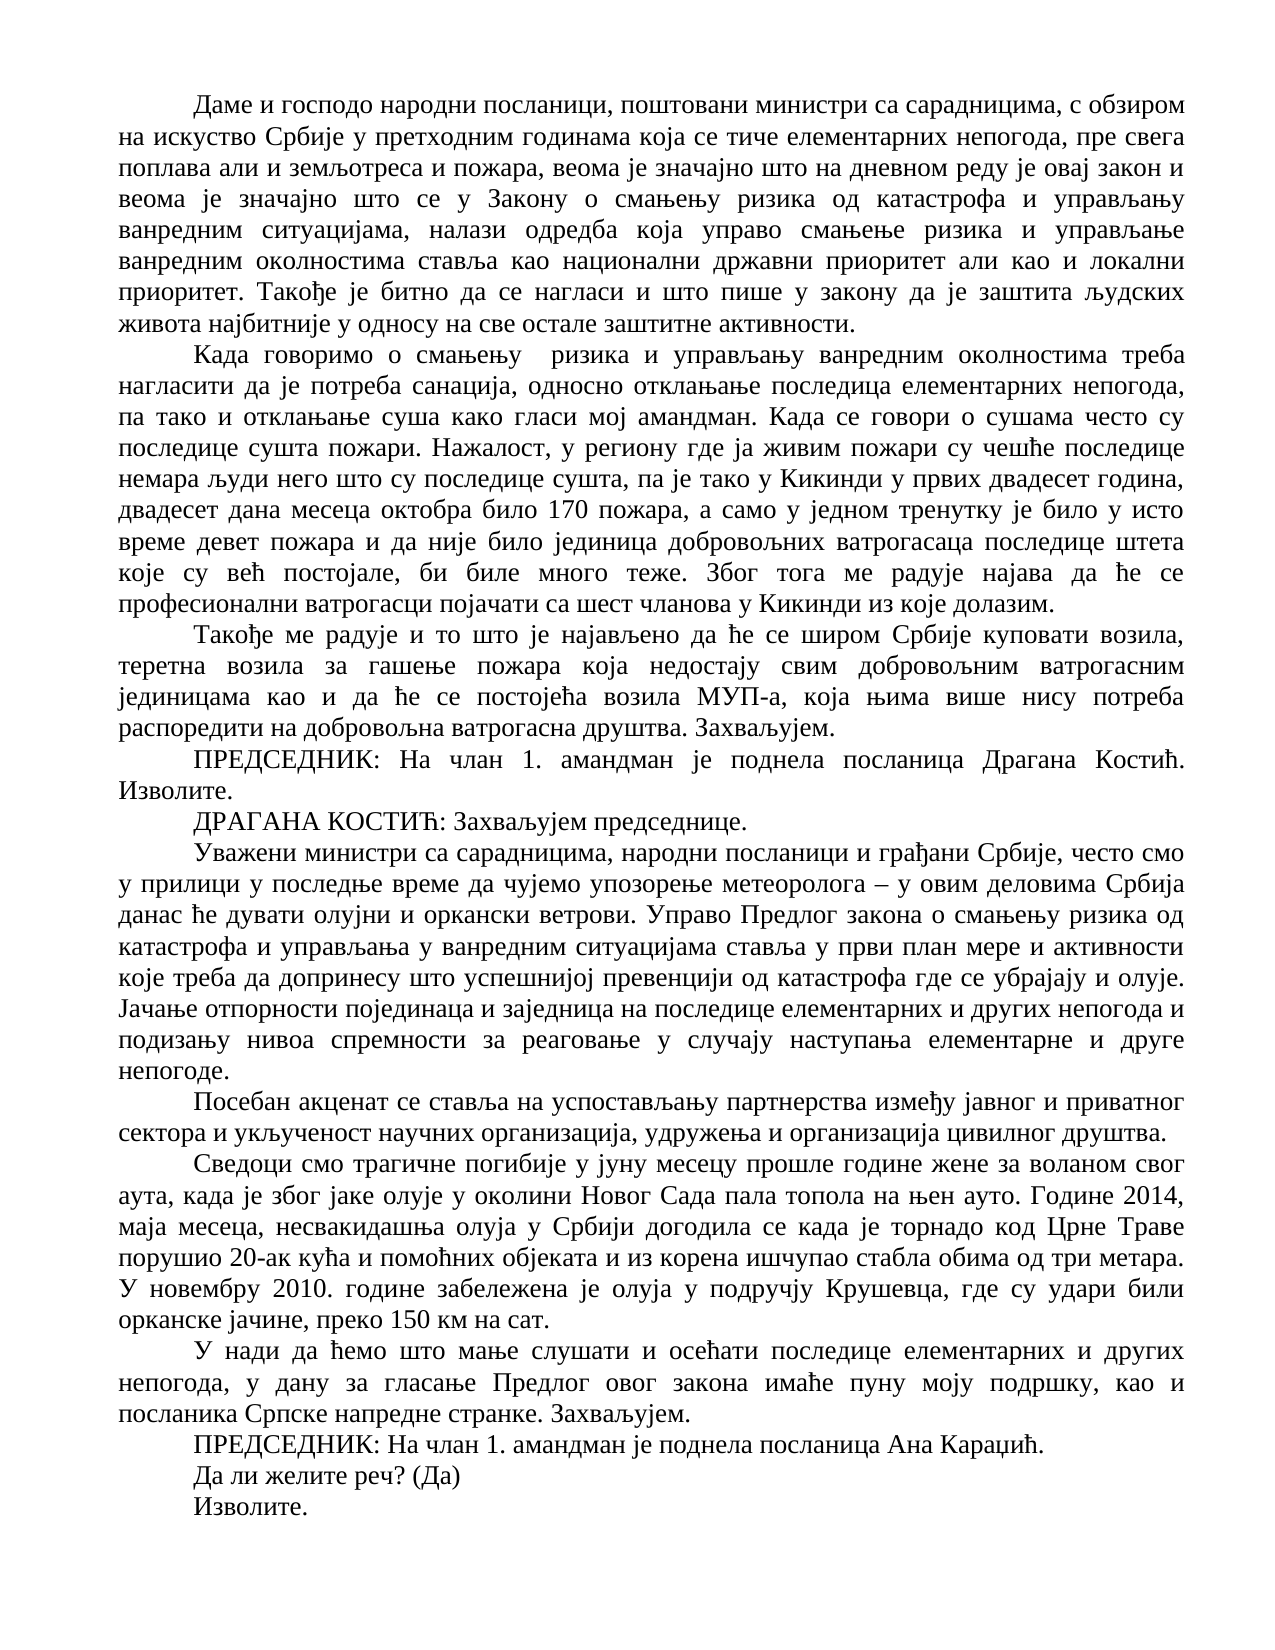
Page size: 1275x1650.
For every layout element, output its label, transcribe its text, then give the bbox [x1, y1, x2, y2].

text Изволите. [118, 1490, 1186, 1521]
text Сведоци смо трагичне погибије у јуну месецу прошле године жене за воланом свог аута, када је због јаке олује у околини Новог Сада пала топола на њен ауто. Године 2014, маја месеца, несвакидашња олуја у Србији догодила се када је торнадо код Црне Траве порушио 20-ак кућа и помоћних објеката и из корена ишчупао стабла обима од три метара. У новембру 2010. године забележена је олуја у подручју Крушевца, где су удари били орканске јачине, преко 150 км на сат. [118, 1148, 1186, 1334]
text Када говоримо о смањењу ризика и управљању ванредним околностима треба нагласити да је потреба санација, односно отклањање последица елементарних непогода, па тако и отклањање суша како гласи мој амандман. Када се говори о сушама често су последице сушта пожари. Нажалост, у региону где ја живим пожари су чешће последице немара људи него што су последице сушта, па је тако у Кикинди у првих двадесет година, двадесет дана месеца октобра било 170 пожара, а само у једном тренутку је било у исто време девет пожара и да није било јединица добровољних ватрогасаца последице штета које су већ постојале, би биле много теже. Због тога ме радује најава да ће се професионални ватрогасци појачати са шест чланова у Кикинди из које долазим. [118, 338, 1186, 618]
text Даме и господо народни посланици, поштовани министри са сарадницима, с обзиром на искуство Србије у претходним годинама која се тиче елементарних непогода, пре свега поплава али и земљотреса и пожара, веома је значајно што на дневном реду је овај закон и веома је значајно што се у Закону о смањењу ризика од катастрофа и управљању ванредним ситуацијама, налази одредба која управо смањење ризика и управљање ванредним околностима ставља као национални државни приоритет али као и локални приоритет. Такође је битно да се нагласи и што пише у закону да је заштита људских живота најбитније у односу на све остале заштитне активности. [118, 89, 1186, 338]
text Да ли желите реч? (Да) [118, 1459, 1186, 1490]
text Уважени министри са сарадницима, народни посланици и грађани Србије, често смо у прилици у последње време да чујемо упозорење метеоролога – у овим деловима Србија данас ће дувати олујни и оркански ветрови. Управо Предлог закона о смањењу ризика од катастрофа и управљања у ванредним ситуацијама ставља у први план мере и активности које треба да допринесу што успешнијој превенцији од катастрофа где се убрајају и олује. Јачање отпорности појединаца и заједница на последице елементарних и других непогода и подизању нивоа спремности за реаговање у случају наступања елементарне и друге непогоде. [118, 836, 1186, 1085]
text Посебан акценат се ставља на успостављању партнерства између јавног и приватног сектора и укљученост научних организација, удружења и организација цивилног друштва. [118, 1085, 1186, 1148]
text Такође ме радује и то што је најављено да ће се широм Србије куповати возила, теретна возила за гашење пожара која недостају свим добровољним ватрогасним јединицама као и да ће се постојећа возила МУП-а, која њима више нису потреба распоредити на добровољна ватрогасна друштва. Захваљујем. [118, 618, 1186, 743]
text ДРАГАНА КОСТИЋ: Захваљујем председнице. [118, 805, 1186, 836]
text ПРЕДСЕДНИК: На члан 1. амандман је поднела посланица Драгана Костић. Изволите. [118, 743, 1186, 805]
text У нади да ћемо што мање слушати и осећати последице елементарних и других непогода, у дану за гласање Предлог овог закона имаће пуну моју подршку, као и посланика Српске напредне странке. Захваљујем. [118, 1334, 1186, 1428]
text ПРЕДСЕДНИК: На члан 1. амандман је поднела посланица Ана Караџић. [118, 1428, 1186, 1459]
